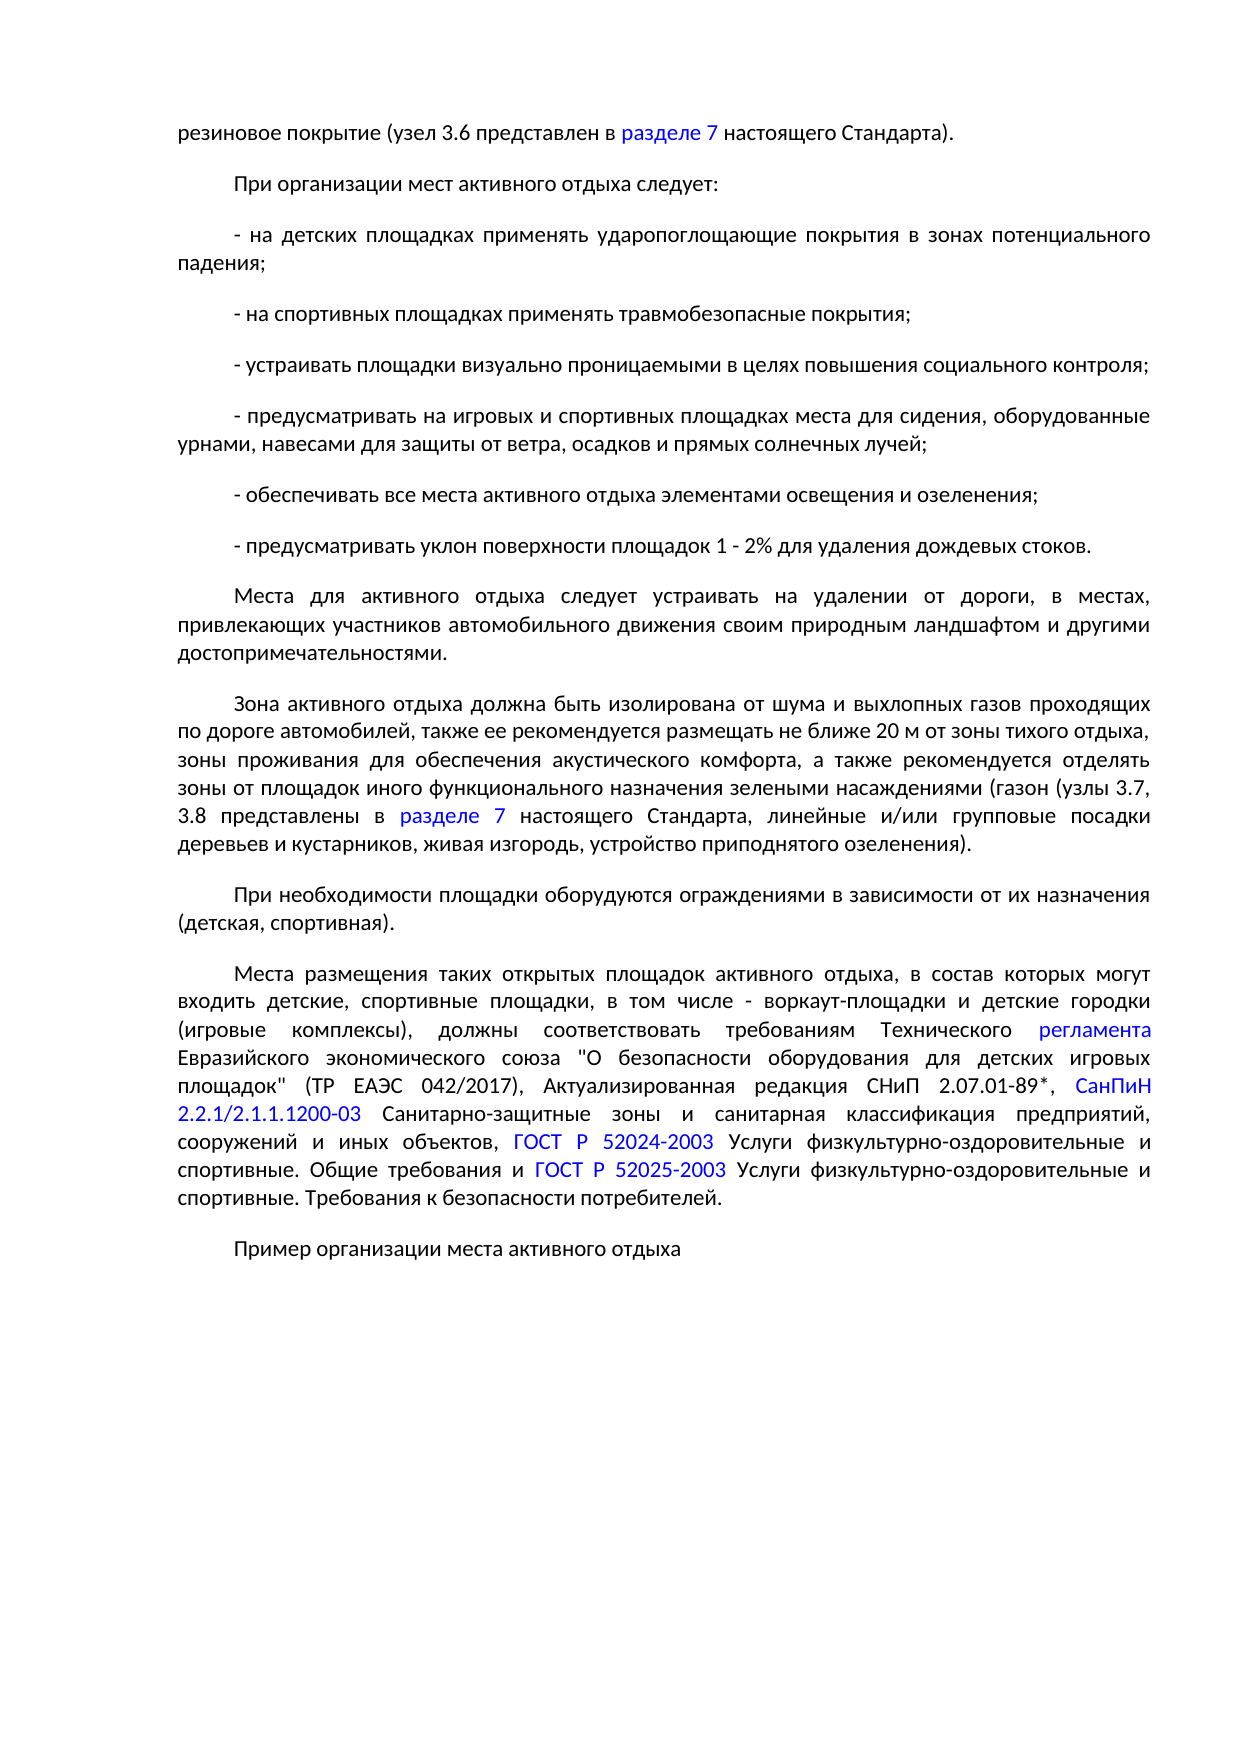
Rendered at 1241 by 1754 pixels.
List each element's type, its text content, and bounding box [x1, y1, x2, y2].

text - на детских площадках применять ударопоглощающие покрытия в зонах потенциального падения; [177, 220, 1152, 276]
text - устраивать площадки визуально проницаемыми в целях повышения социального контроля; [177, 350, 1152, 378]
text Пример организации места активного отдыха [177, 1234, 1152, 1262]
text - обеспечивать все места активного отдыха элементами освещения и озеленения; [177, 480, 1152, 508]
text Места размещения таких открытых площадок активного отдыха, в состав которых могут входить детские, спортивные площадки, в том числе - воркаут-площадки и детские городки (игровые комплексы), должны соответствовать требованиям Технического регламента Евразийского экономического союза "О безопасности оборудования для детских игровых площадок" (ТР ЕАЭС 042/2017), Актуализированная редакция СНиП 2.07.01-89*, СанПиН 2.2.1/2.1.1.1200-03 Санитарно-защитные зоны и санитарная классификация предприятий, сооружений и иных объектов, ГОСТ Р 52024-2003 Услуги физкультурно-оздоровительные и спортивные. Общие требования и ГОСТ Р 52025-2003 Услуги физкультурно-оздоровительные и спортивные. Требования к безопасности потребителей. [177, 959, 1152, 1211]
text При необходимости площадки оборудуются ограждениями в зависимости от их назначения (детская, спортивная). [177, 880, 1152, 936]
text Места для активного отдыха следует устраивать на удалении от дороги, в местах, привлекающих участников автомобильного движения своим природным ландшафтом и другими достопримечательностями. [177, 582, 1152, 666]
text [177, 118, 1152, 146]
text - предусматривать на игровых и спортивных площадках места для сидения, оборудованные урнами, навесами для защиты от ветра, осадков и прямых солнечных лучей; [177, 401, 1152, 457]
text - на спортивных площадках применять травмобезопасные покрытия; [177, 299, 1152, 327]
text - предусматривать уклон поверхности площадок 1 - 2% для удаления дождевых стоков. [177, 531, 1152, 559]
text При организации мест активного отдыха следует: [177, 169, 1152, 197]
text Зона активного отдыха должна быть изолирована от шума и выхлопных газов проходящих по дороге автомобилей, также ее рекомендуется размещать не ближе 20 м от зоны тихого отдыха, зоны проживания для обеспечения акустического комфорта, а также рекомендуется отделять зоны от площадок иного функционального назначения зелеными насаждениями (газон (узлы 3.7, 3.8 представлены в разделе 7 настоящего Стандарта, линейные и/или групповые посадки деревьев и кустарников, живая изгородь, устройство приподнятого озеленения). [177, 689, 1152, 857]
